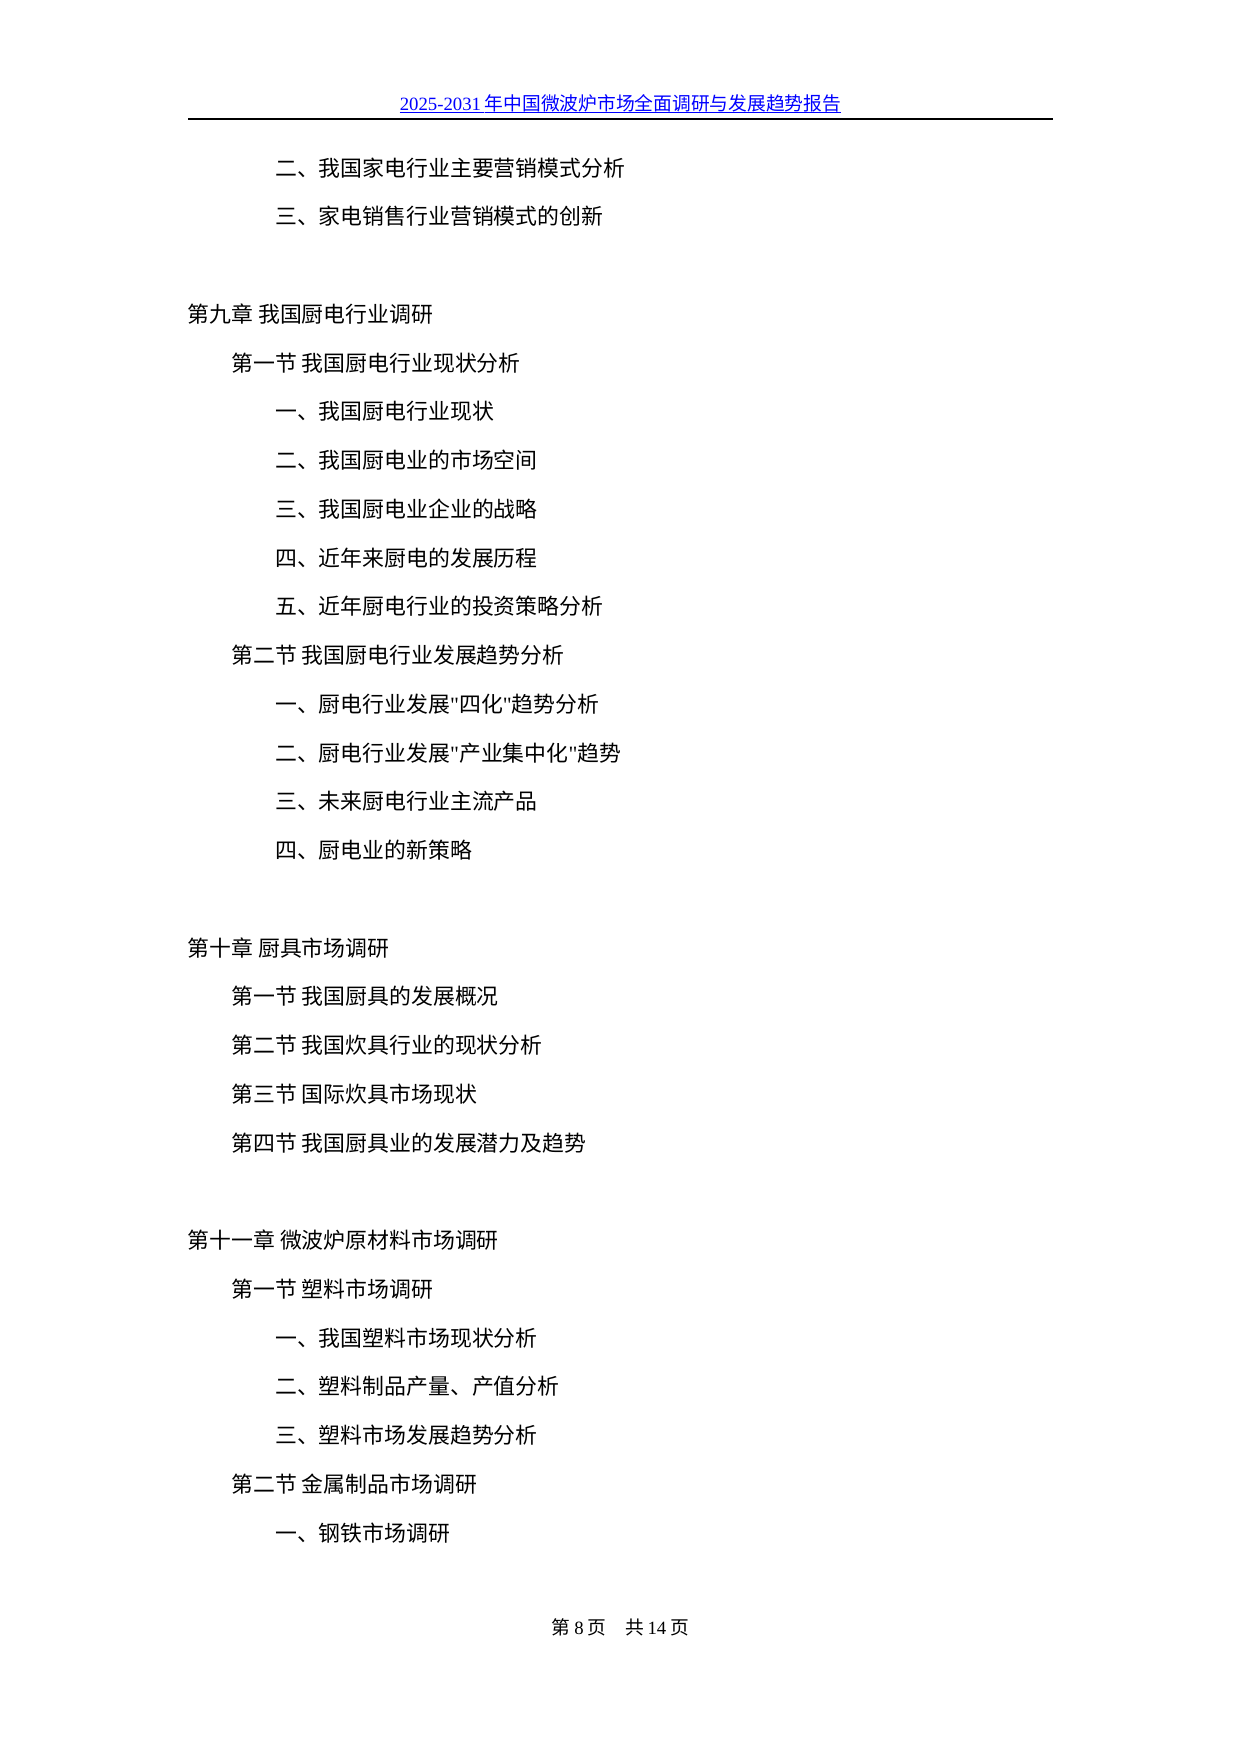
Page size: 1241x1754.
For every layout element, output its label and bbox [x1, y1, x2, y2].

text [187, 150, 1053, 1548]
